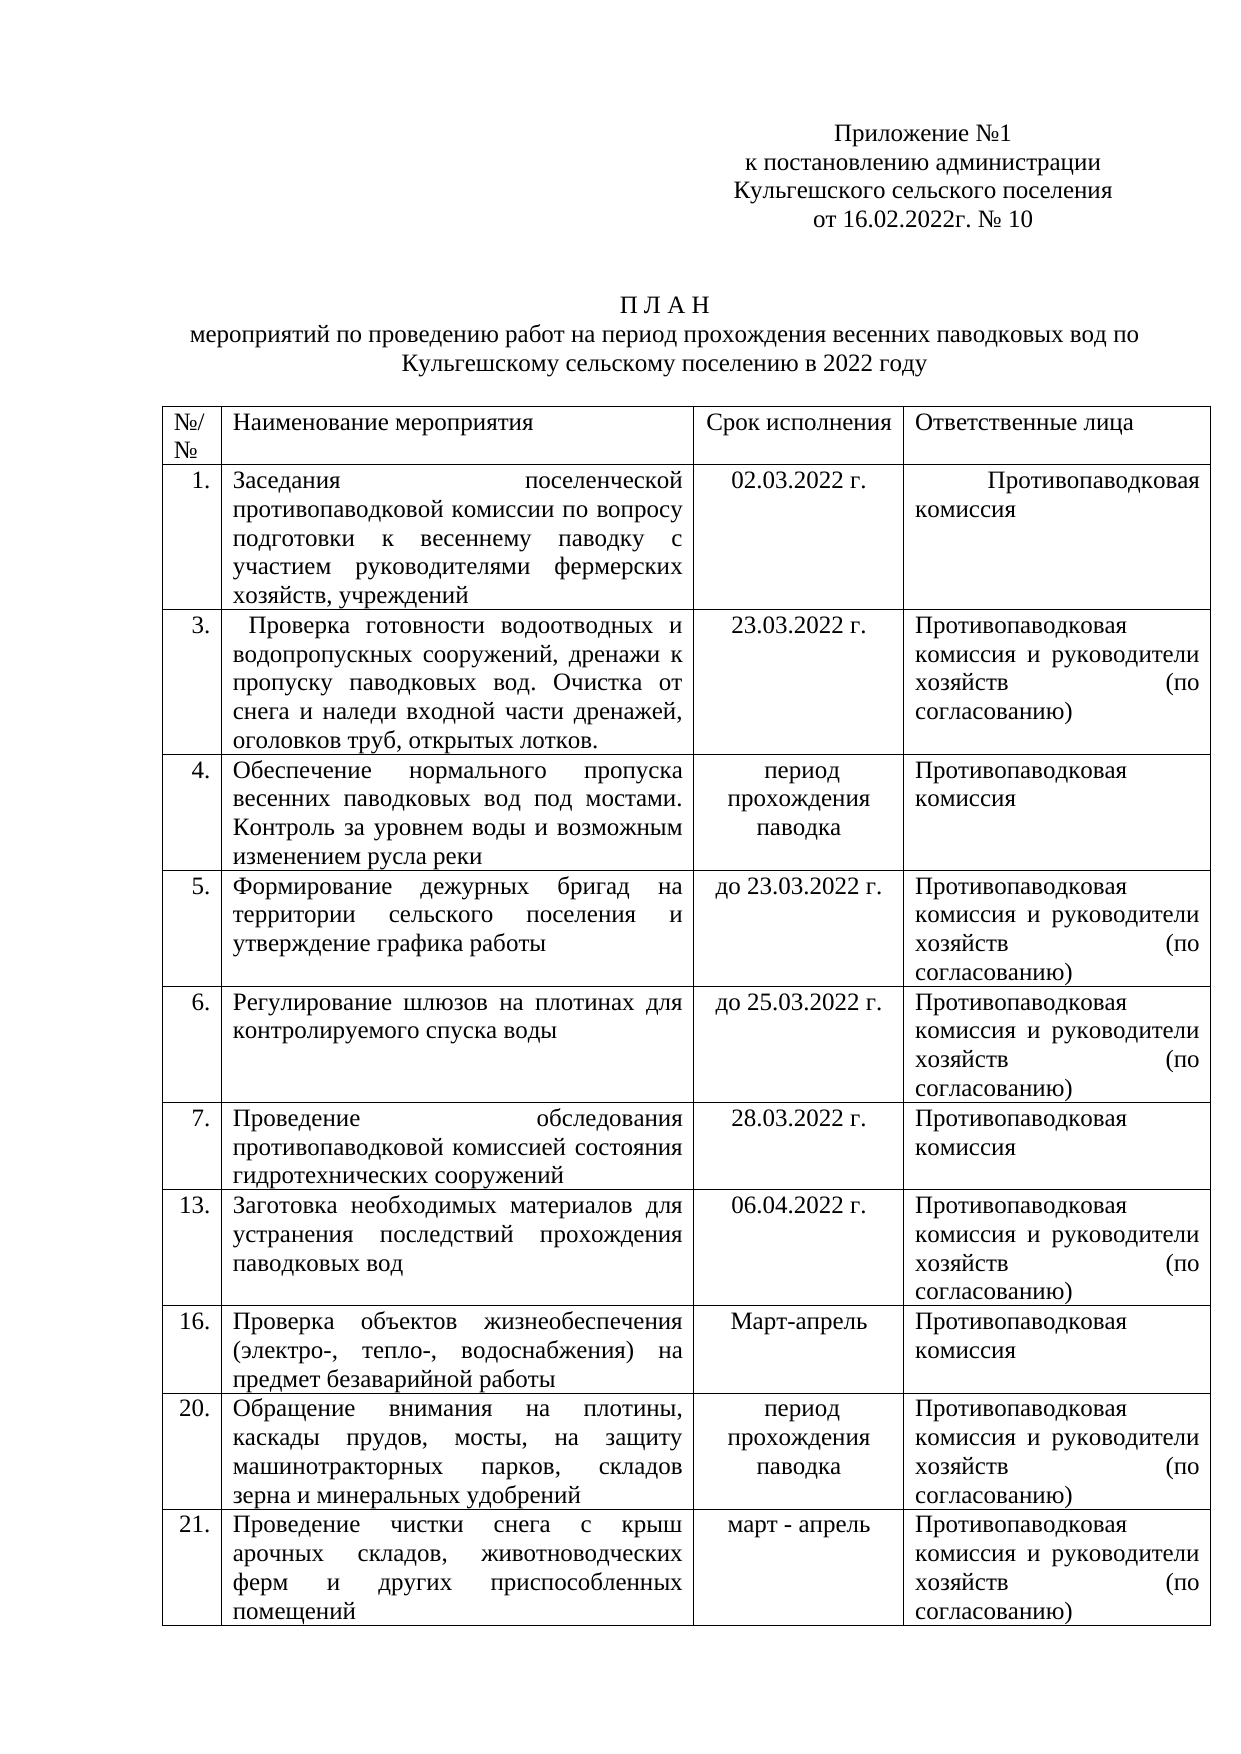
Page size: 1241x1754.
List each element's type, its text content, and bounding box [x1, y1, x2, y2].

table_cell Противопаводковая комиссия и руководители хозяйств (по согласованию) [904, 1394, 1210, 1508]
table_cell 4. [163, 755, 221, 870]
table_cell Формирование дежурных бригад на территории сельского поселения и утверждение графика работы [222, 871, 693, 986]
table_cell Обращение внимания на плотины, каскады прудов, мосты, на защиту машинотракторных парков, складов зерна и минеральных удобрений [222, 1394, 693, 1508]
table_cell Проверка готовности водоотводных и водопропускных сооружений, дренажи к пропуску паводковых вод. Очистка от снега и наледи входной части дренажей, оголовков труб, открытых лотков. [222, 610, 693, 754]
table_cell 20. [163, 1394, 221, 1508]
table_cell март - апрель [694, 1510, 903, 1624]
text мероприятий по проведению работ на период прохождения весенних паводковых вод по Кульгешскому сельскому поселению в 2022 году [177, 319, 1152, 377]
table_cell Противопаводковая комиссия [904, 755, 1210, 870]
text от 16.02.2022г. № 10 [694, 204, 1152, 233]
table_cell Проведение обследования противопаводковой комиссией состояния гидротехнических сооружений [222, 1103, 693, 1189]
table_cell Регулирование шлюзов на плотинах для контролируемого спуска воды [222, 987, 693, 1102]
table_cell Противопаводковая комиссия и руководители хозяйств (по согласованию) [904, 871, 1210, 986]
table_cell 28.03.2022 г. [694, 1103, 903, 1189]
table_cell 6. [163, 987, 221, 1102]
table_cell 3. [163, 610, 221, 754]
table_cell Противопаводковая комиссия [904, 465, 1210, 609]
table_cell 5. [163, 871, 221, 986]
table_header Ответственные лица [904, 407, 1210, 464]
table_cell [904, 1510, 1210, 1624]
table_cell период прохождения паводка [694, 755, 903, 870]
table_cell Проведение чистки снега с крыш арочных складов, животноводческих ферм и других приспособленных помещений [222, 1510, 693, 1624]
table_cell Противопаводковая комиссия [904, 1306, 1210, 1392]
table_cell Противопаводковая комиссия [904, 1103, 1210, 1189]
table_cell до 25.03.2022 г. [694, 987, 903, 1102]
table_cell Заготовка необходимых материалов для устранения последствий прохождения паводковых вод [222, 1190, 693, 1305]
table_header Срок исполнения [694, 407, 903, 464]
table_cell Заседания поселенческой противопаводковой комиссии по вопросу подготовки к весеннему паводку с участием руководителями фермерских хозяйств, учреждений [222, 465, 693, 609]
text Приложение №1 [694, 118, 1152, 147]
table_cell Проверка объектов жизнеобеспечения (электро-, тепло-, водоснабжения) на предмет безаварийной работы [222, 1306, 693, 1392]
table_cell Противопаводковая комиссия и руководители хозяйств (по согласованию) [904, 610, 1210, 754]
table_cell 16. [163, 1306, 221, 1392]
table_cell 7. [163, 1103, 221, 1189]
table_cell Обеспечение нормального пропуска весенних паводковых вод под мостами. Контроль за уровнем воды и возможным изменением русла реки [222, 755, 693, 870]
table_cell Противопаводковая комиссия и руководители хозяйств (по согласованию) [904, 987, 1210, 1102]
text к постановлению администрации Кульгешского сельского поселения [694, 147, 1152, 204]
table_header Наименование мероприятия [222, 407, 693, 464]
table_header №/№ [163, 407, 221, 464]
table_cell период прохождения паводка [694, 1394, 903, 1508]
text П Л А Н [177, 291, 1152, 319]
table_cell Противопаводковая комиссия и руководители хозяйств (по согласованию) [904, 1190, 1210, 1305]
table_cell 13. [163, 1190, 221, 1305]
table_cell 23.03.2022 г. [694, 610, 903, 754]
table_cell 1. [163, 465, 221, 609]
table_cell до 23.03.2022 г. [694, 871, 903, 986]
table_cell 06.04.2022 г. [694, 1190, 903, 1305]
table_cell Март-апрель [694, 1306, 903, 1392]
table_cell 02.03.2022 г. [694, 465, 903, 609]
table_cell 21. [163, 1510, 221, 1624]
